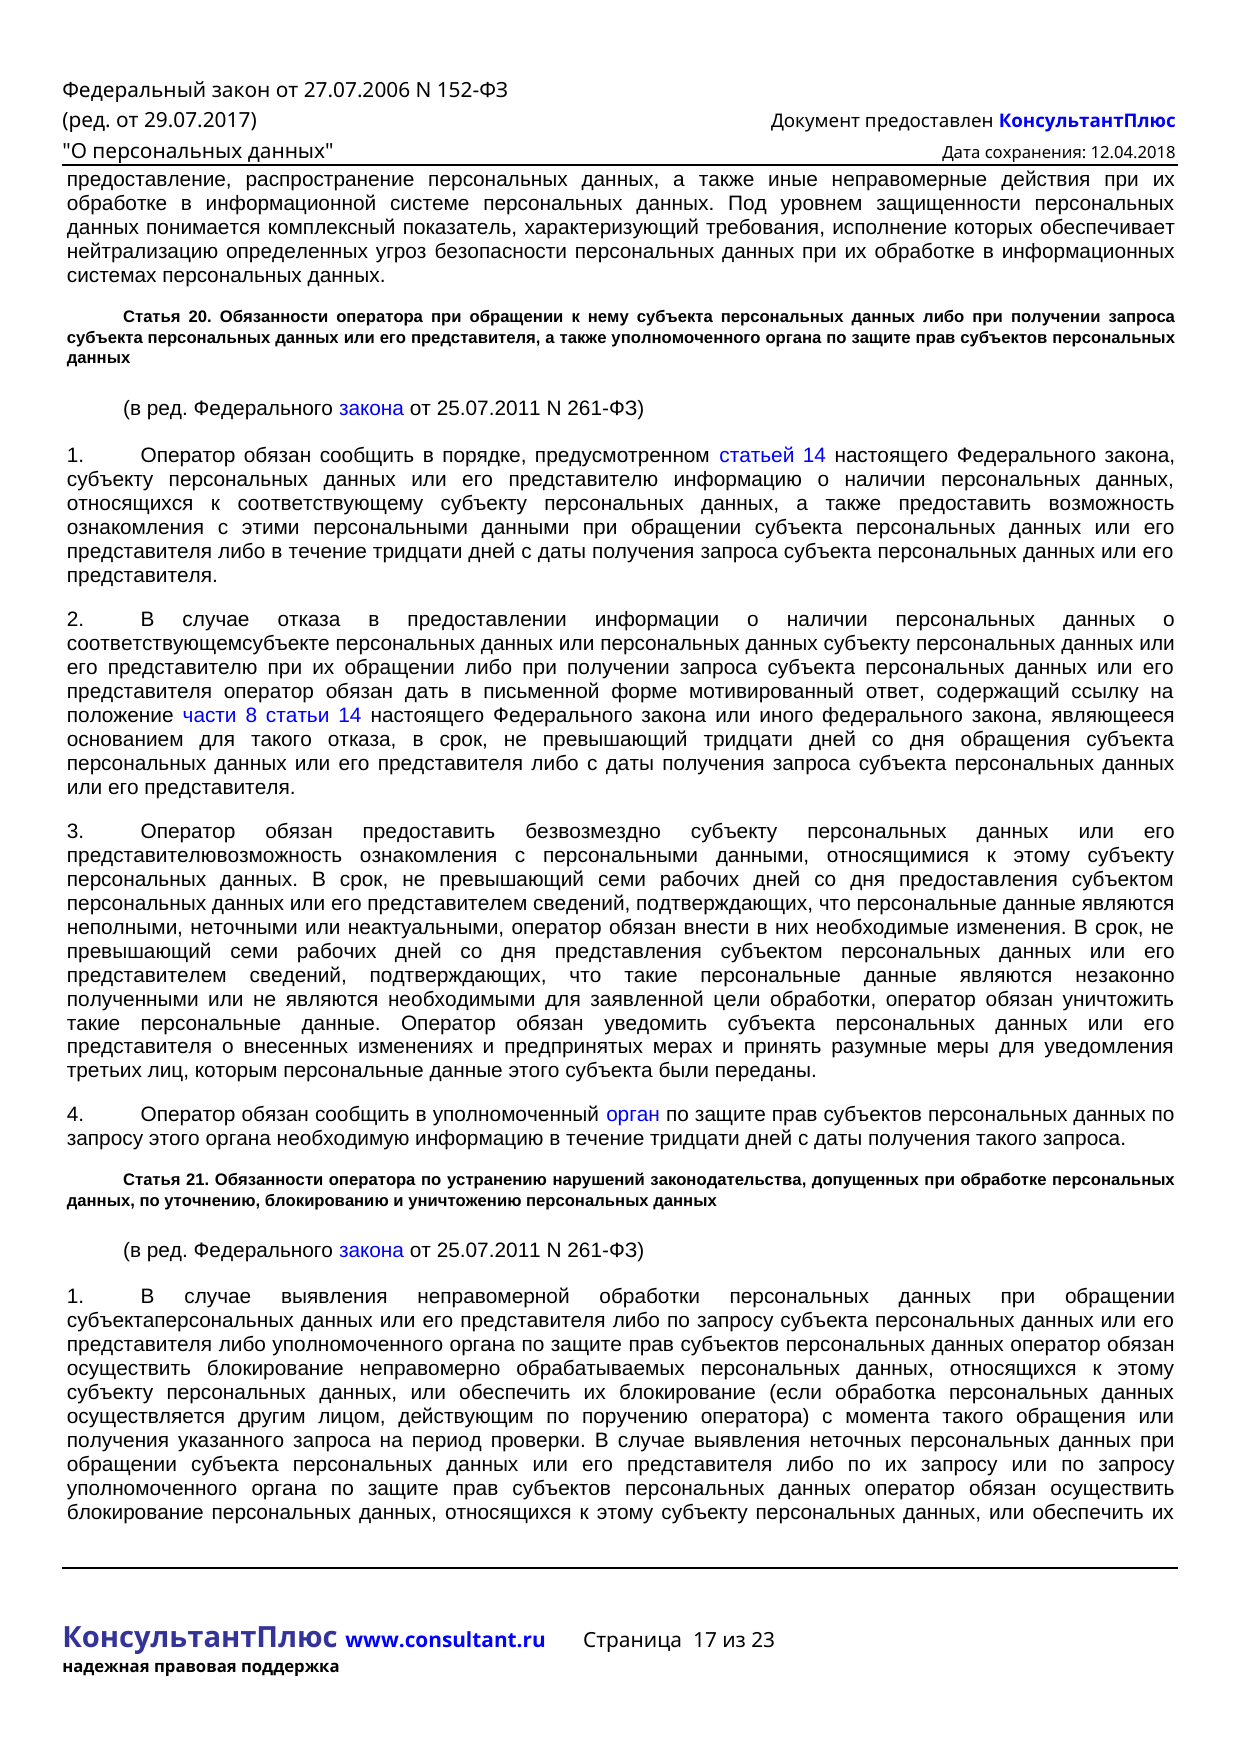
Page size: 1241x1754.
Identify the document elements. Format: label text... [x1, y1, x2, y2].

text Статья 21. Обязанности оператора по устранению нарушений законодательства, допущенных при обработке персональных данных, по уточнению, блокированию и уничтожению персональных данных [67, 1170, 1176, 1210]
text (в ред. Федерального закона от 25.07.2011 N 261-ФЗ) [123, 1238, 1176, 1262]
list Оператор обязан сообщить в порядке, предусмотренном статьей 14 настоящего Федерального закона, субъекту персональных данных или его представителю информацию о наличии персональных данных, относящихся к соответствующему субъекту персональных данных, а также предоставить возможность ознакомления с этими персональными данными при обращении субъекта персональных данных или его представителя либо в течение тридцати дней с даты получения запроса субъекта персональных данных или его представителя. [67, 443, 1176, 587]
list Оператор обязан сообщить в уполномоченный орган по защите прав субъектов персональных данных по запросу этого органа необходимую информацию в течение тридцати дней с даты получения такого запроса. [67, 1102, 1176, 1150]
list В случае отказа в предоставлении информации о наличии персональных данных о соответствующемсубъекте персональных данных или персональных данных субъекту персональных данных или его представителю при их обращении либо при получении запроса субъекта персональных данных или его представителя оператор обязан дать в письменной форме мотивированный ответ, содержащий ссылку на положение части 8 статьи 14 настоящего Федерального закона или иного федерального закона, являющееся основанием для такого отказа, в срок, не превышающий тридцати дней со дня обращения субъекта персональных данных или его представителя либо с даты получения запроса субъекта персональных данных или его представителя. [67, 607, 1176, 799]
text Статья 20. Обязанности оператора при обращении к нему субъекта персональных данных либо при получении запроса субъекта персональных данных или его представителя, а также уполномоченного органа по защите прав субъектов персональных данных [67, 307, 1176, 367]
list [67, 1284, 1176, 1524]
text (в ред. Федерального закона от 25.07.2011 N 261-ФЗ) [123, 395, 1176, 419]
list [67, 167, 1176, 287]
list Оператор обязан предоставить безвозмездно субъекту персональных данных или его представителювозможность ознакомления с персональными данными, относящимися к этому субъекту персональных данных. В срок, не превышающий семи рабочих дней со дня предоставления субъектом персональных данных или его представителем сведений, подтверждающих, что персональные данные являются неполными, неточными или неактуальными, оператор обязан внести в них необходимые изменения. В срок, не превышающий семи рабочих дней со дня представления субъектом персональных данных или его представителем сведений, подтверждающих, что такие персональные данные являются незаконно полученными или не являются необходимыми для заявленной цели обработки, оператор обязан уничтожить такие персональные данные. Оператор обязан уведомить субъекта персональных данных или его представителя о внесенных изменениях и предпринятых мерах и принять разумные меры для уведомления третьих лиц, которым персональные данные этого субъекта были переданы. [67, 819, 1176, 1082]
